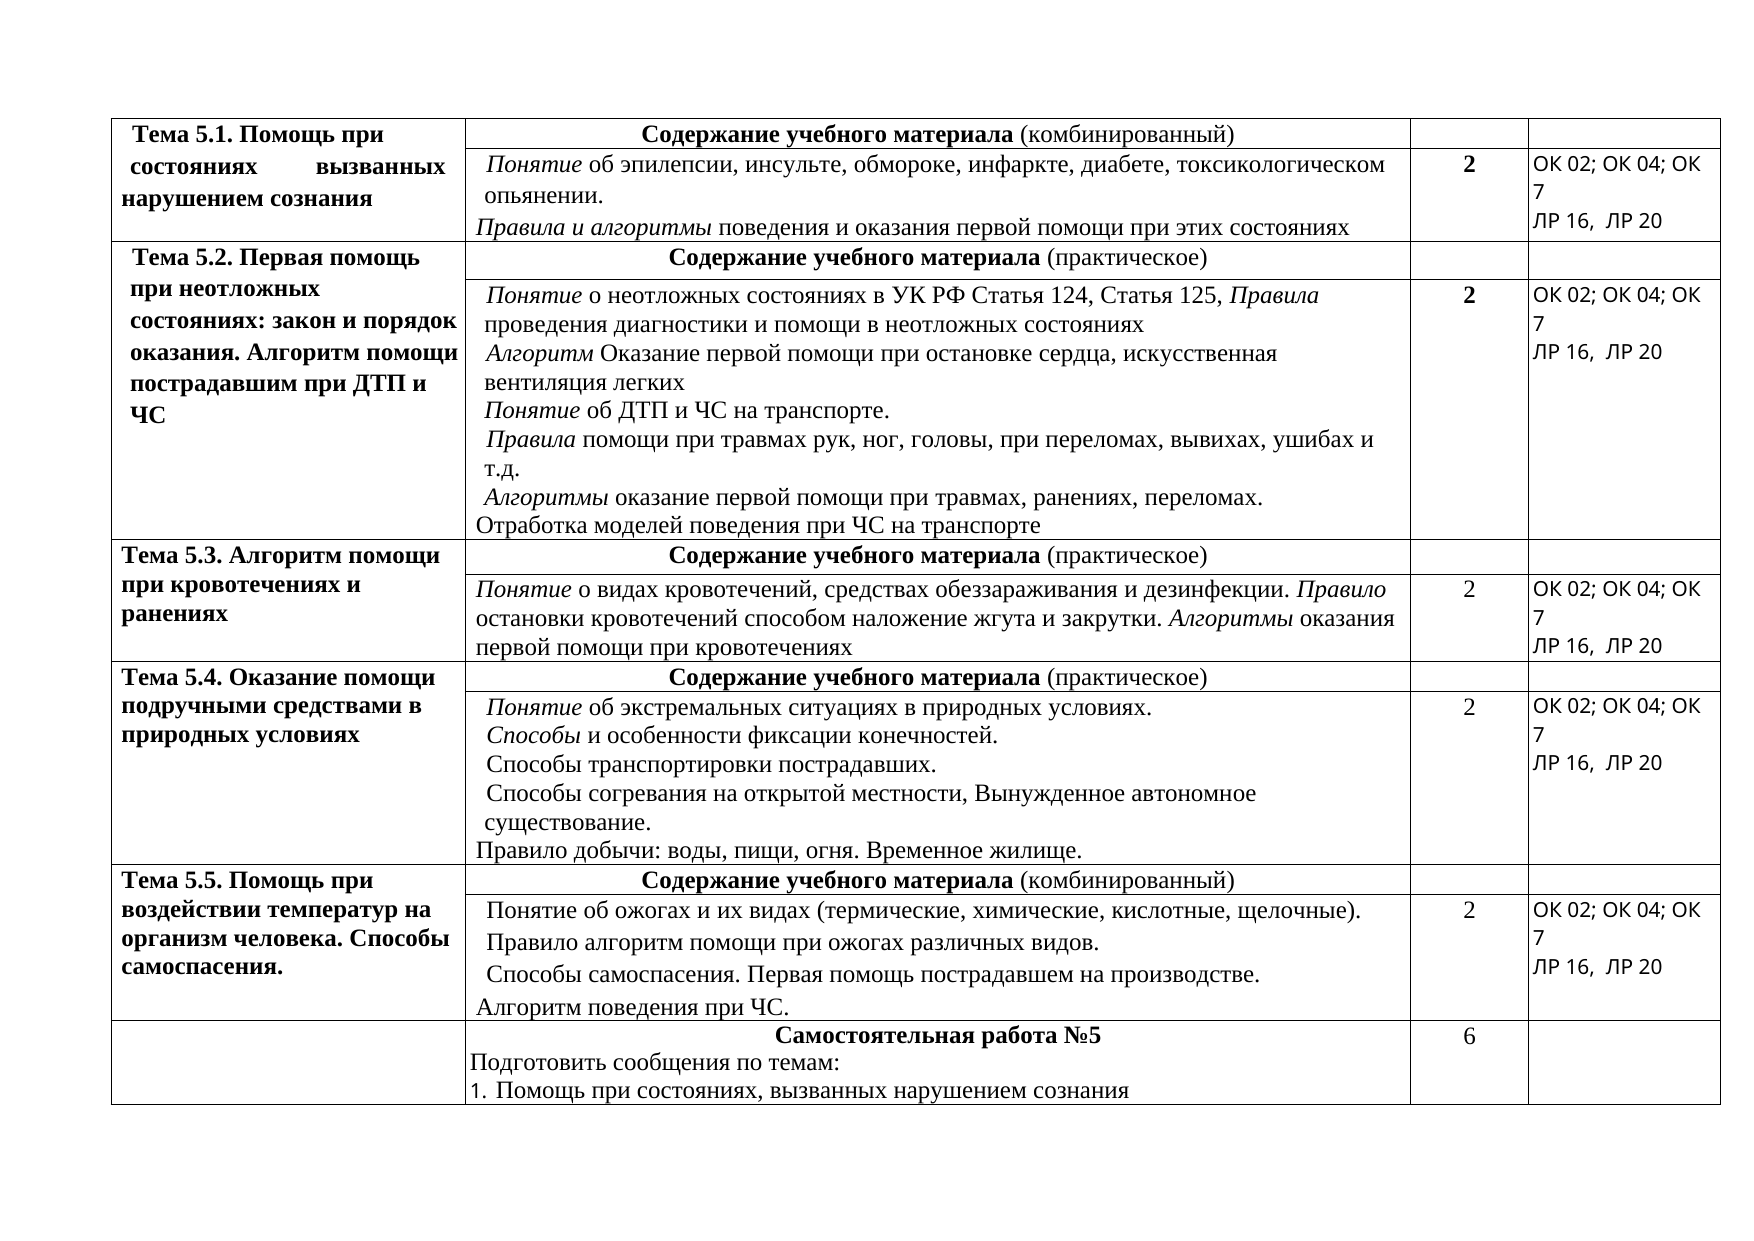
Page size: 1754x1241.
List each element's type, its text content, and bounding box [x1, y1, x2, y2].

table_cell [1411, 865, 1528, 894]
table_cell ОК 02; ОК 04; ОК 7 ЛР 16, ЛР 20 [1529, 692, 1720, 864]
table_cell [1411, 540, 1528, 573]
table_cell Содержание учебного материала (практическое) [466, 242, 1410, 279]
table_cell Содержание учебного материала (комбинированный) [466, 865, 1410, 894]
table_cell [466, 1021, 1410, 1104]
table_cell 2 [1411, 895, 1528, 1020]
table_cell [1529, 119, 1720, 148]
table_cell [1529, 1021, 1720, 1104]
table_cell Понятие о видах кровотечений, средствах обеззараживания и дезинфекции. Правило остановки кровотечений способом наложение жгута и закрутки. Алгоритмы оказания первой помощи при кровотечениях [466, 575, 1410, 661]
table_cell ОК 02; ОК 04; ОК 7 ЛР 16, ЛР 20 [1529, 280, 1720, 539]
table_cell Понятие об экстремальных ситуациях в природных условиях. Способы и особенности фиксации конечностей. Способы транспортировки пострадавших. Способы согревания на открытой местности, Вынужденное автономное существование. Правило добычи: воды, пищи, огня. Временное жилище. [466, 692, 1410, 864]
table_cell [1529, 242, 1720, 279]
table_cell Тема 5.2. Первая помощь при неотложных состояниях: закон и порядок оказания. Алгоритм помощи пострадавшим при ДТП и ЧС [112, 242, 465, 539]
table_cell [1411, 662, 1528, 691]
table_cell [112, 1021, 465, 1104]
table_cell Понятие об ожогах и их видах (термические, химические, кислотные, щелочные). Правило алгоритм помощи при ожогах различных видов. Способы самоспасения. Первая помощь пострадавшем на производстве. Алгоритм поведения при ЧС. [466, 895, 1410, 1020]
table_cell Тема 5.1. Помощь при состояниях вызванных нарушением сознания [112, 119, 465, 241]
table_cell [1529, 865, 1720, 894]
table_cell Тема 5.4. Оказание помощи подручными средствами в природных условиях [112, 662, 465, 864]
table_cell [1411, 242, 1528, 279]
table_cell 6 [1411, 1021, 1528, 1104]
table_cell Содержание учебного материала (практическое) [466, 540, 1410, 573]
table_cell Понятие о неотложных состояниях в УК РФ Статья 124, Статья 125, Правила проведения диагностики и помощи в неотложных состояниях Алгоритм Оказание первой помощи при остановке сердца, искусственная вентиляция легких Понятие об ДТП и ЧС на транспорте. Правила помощи при травмах рук, ног, головы, при переломах, вывихах, ушибах и т.д. Алгоритмы оказание первой помощи при травмах, ранениях, переломах. Отработка моделей поведения при ЧС на транспорте [466, 280, 1410, 539]
table_cell [1529, 662, 1720, 691]
table_cell Содержание учебного материала (практическое) [466, 662, 1410, 691]
table_cell [1411, 119, 1528, 148]
table_cell [1529, 540, 1720, 573]
table_cell 2 [1411, 692, 1528, 864]
table_cell ОК 02; ОК 04; ОК 7 ЛР 16, ЛР 20 [1529, 149, 1720, 241]
table_cell 2 [1411, 149, 1528, 241]
table_cell 2 [1411, 575, 1528, 661]
table_cell ОК 02; ОК 04; ОК 7 ЛР 16, ЛР 20 [1529, 895, 1720, 1020]
table_cell Тема 5.3. Алгоритм помощи при кровотечениях и ранениях [112, 540, 465, 661]
table_cell Содержание учебного материала (комбинированный) [466, 119, 1410, 148]
table_cell Тема 5.5. Помощь при воздействии температур на организм человека. Способы самоспасения. [112, 865, 465, 1020]
table_cell Понятие об эпилепсии, инсульте, обмороке, инфаркте, диабете, токсикологическом опьянении. Правила и алгоритмы поведения и оказания первой помощи при этих состояниях [466, 149, 1410, 241]
table_cell ОК 02; ОК 04; ОК 7 ЛР 16, ЛР 20 [1529, 575, 1720, 661]
table_cell 2 [1411, 280, 1528, 539]
